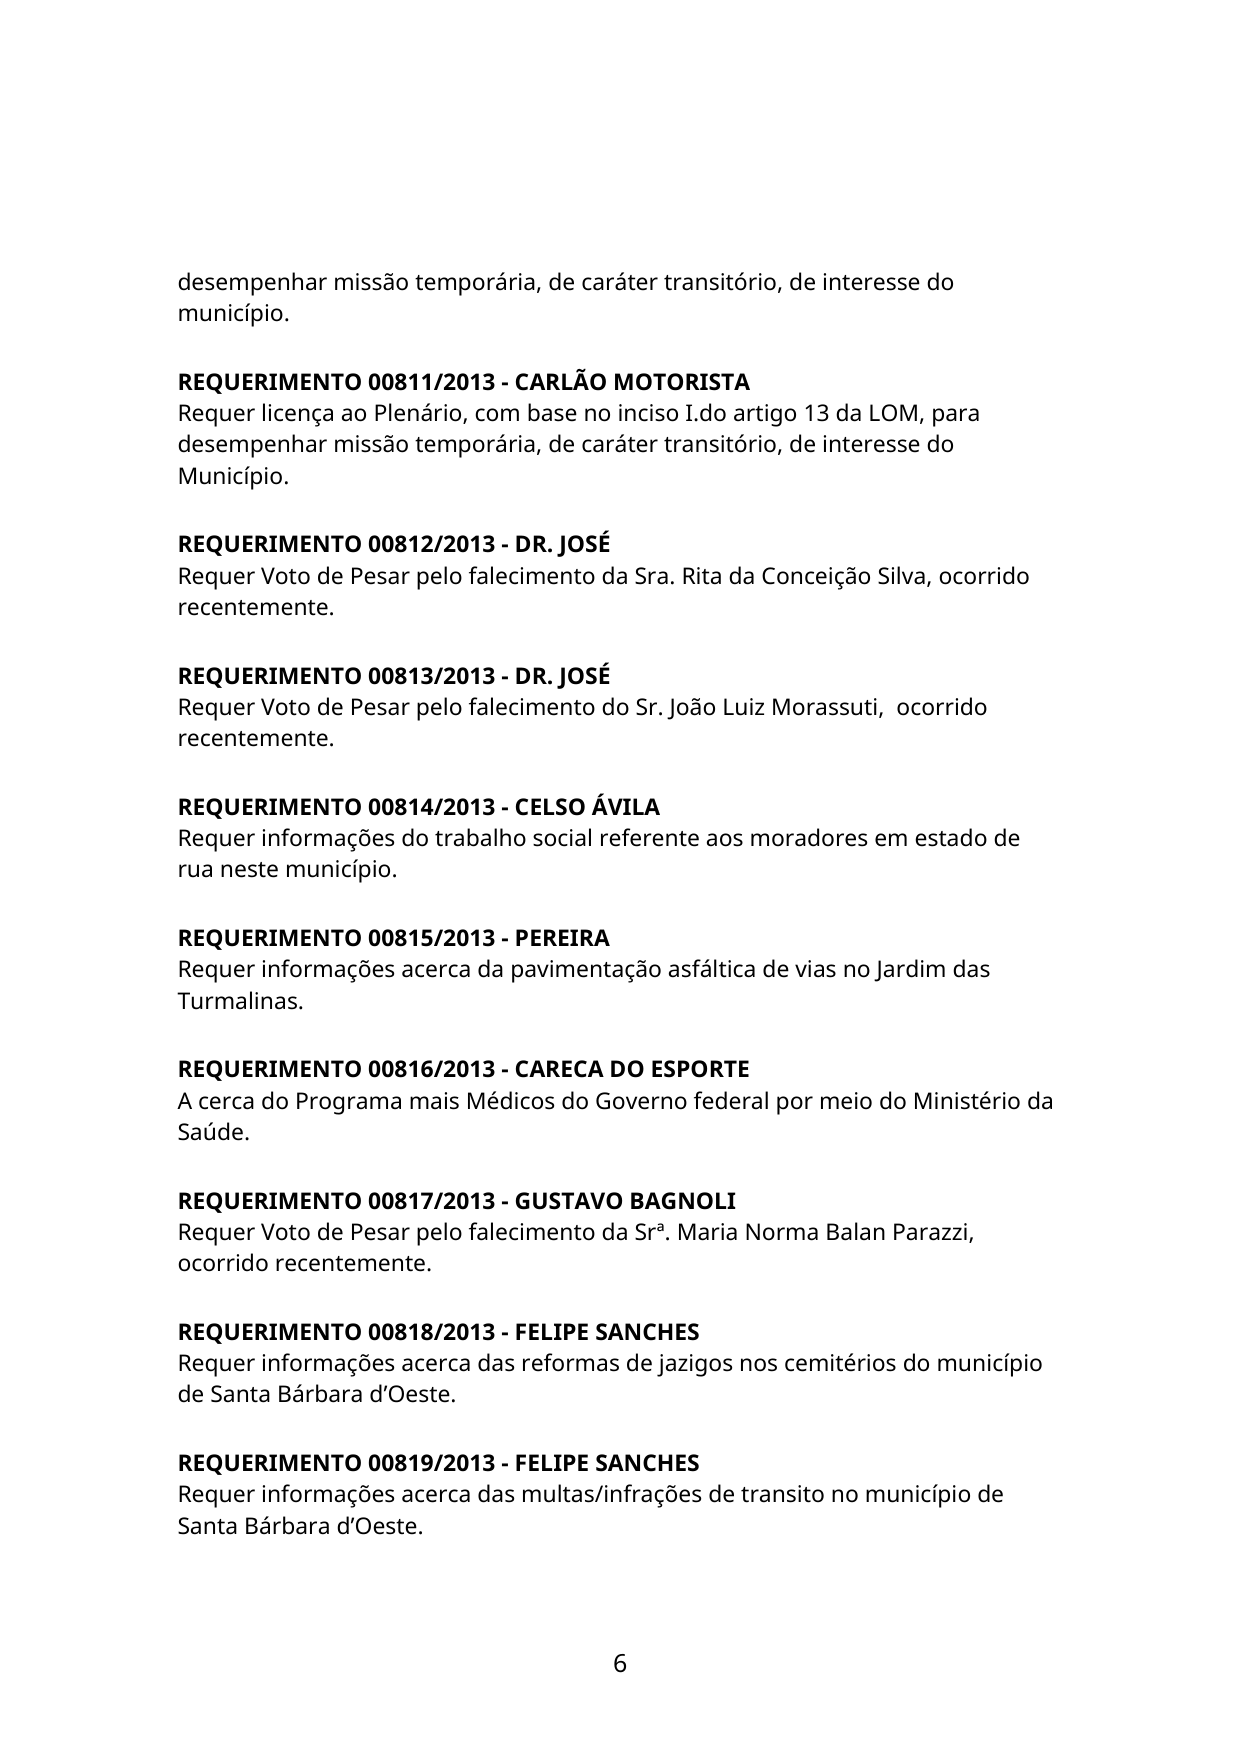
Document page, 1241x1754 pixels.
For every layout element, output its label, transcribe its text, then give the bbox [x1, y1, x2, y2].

text REQUERIMENTO 00813/2013 - DR. JOSÉ Requer Voto de Pesar pelo falecimento do Sr. João Luiz Morassuti, ocorrido recentemente. [177, 659, 1063, 753]
text REQUERIMENTO 00812/2013 - DR. JOSÉ Requer Voto de Pesar pelo falecimento da Sra. Rita da Conceição Silva, ocorrido recentemente. [177, 528, 1063, 622]
text REQUERIMENTO 00811/2013 - CARLÃO MOTORISTA Requer licença ao Plenário, com base no inciso I.do artigo 13 da LOM, para desempenhar missão temporária, de caráter transitório, de interesse do Município. [177, 366, 1063, 491]
text REQUERIMENTO 00818/2013 - FELIPE SANCHES Requer informações acerca das reformas de jazigos nos cemitérios do município de Santa Bárbara d’Oeste. [177, 1316, 1063, 1409]
text REQUERIMENTO 00814/2013 - CELSO ÁVILA Requer informações do trabalho social referente aos moradores em estado de rua neste município. [177, 791, 1063, 884]
text REQUERIMENTO 00819/2013 - FELIPE SANCHES Requer informações acerca das multas/infrações de transito no município de Santa Bárbara d’Oeste. [177, 1447, 1063, 1541]
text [177, 266, 1063, 328]
text REQUERIMENTO 00815/2013 - PEREIRA Requer informações acerca da pavimentação asfáltica de vias no Jardim das Turmalinas. [177, 922, 1063, 1016]
text REQUERIMENTO 00817/2013 - GUSTAVO BAGNOLI Requer Voto de Pesar pelo falecimento da Srª. Maria Norma Balan Parazzi, ocorrido recentemente. [177, 1184, 1063, 1278]
text REQUERIMENTO 00816/2013 - CARECA DO ESPORTE A cerca do Programa mais Médicos do Governo federal por meio do Ministério da Saúde. [177, 1053, 1063, 1147]
